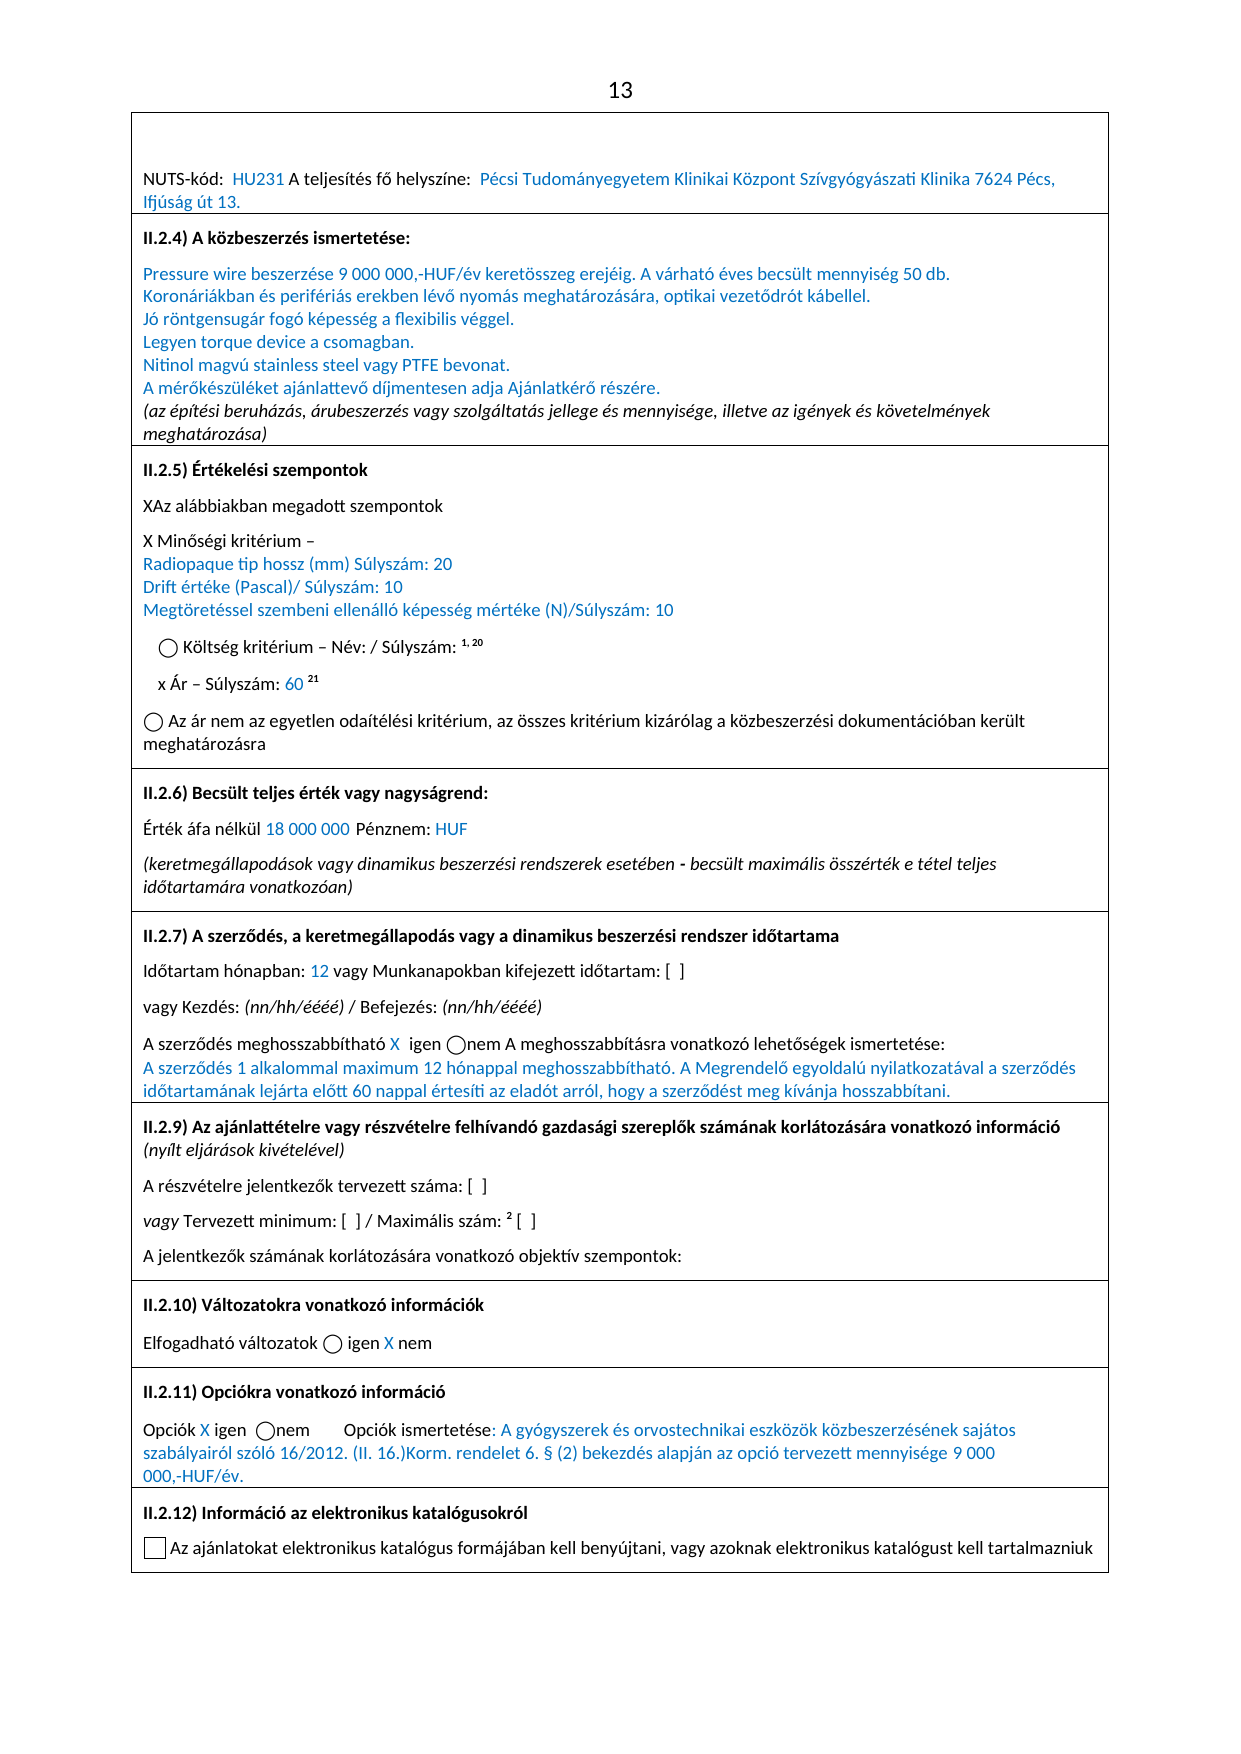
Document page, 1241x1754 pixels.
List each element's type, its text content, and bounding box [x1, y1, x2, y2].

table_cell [132, 113, 1108, 213]
table_cell II.2.7) A szerződés, a keretmegállapodás vagy a dinamikus beszerzési rendszer időtartama Időtartam hónapban: 12 vagy Munkanapokban kifejezett időtartam: [ ] vagy Kezdés: (nn/hh/éééé) / Befejezés: (nn/hh/éééé) A szerződés meghosszabbítható X igen ◯nem A meghosszabbításra vonatkozó lehetőségek ismertetése: A szerződés 1 alkalommal maximum 12 hónappal meghosszabbítható. A Megrendelő egyoldalú nyilatkozatával a szerződés időtartamának lejárta előtt 60 nappal értesíti az eladót arról, hogy a szerződést meg kívánja hosszabbítani. [132, 912, 1108, 1102]
table_cell II.2.5) Értékelési szempontok XAz alábbiakban megadott szempontok X Minőségi kritérium – Radiopaque tip hossz (mm) Súlyszám: 20 Drift értéke (Pascal)/ Súlyszám: 10 Megtöretéssel szembeni ellenálló képesség mértéke (N)/Súlyszám: 10 ◯ Költség kritérium – Név: / Súlyszám: 1, 20 x Ár – Súlyszám: 60 21 ◯ Az ár nem az egyetlen odaítélési kritérium, az összes kritérium kizárólag a közbeszerzési dokumentációban került meghatározásra [132, 446, 1108, 768]
table_cell II.2.6) Becsült teljes érték vagy nagyságrend: Érték áfa nélkül 18 000 000 Pénznem: HUF (keretmegállapodások vagy dinamikus beszerzési rendszerek esetében - becsült maximális összérték e tétel teljes időtartamára vonatkozóan) [132, 769, 1108, 911]
table_cell II.2.11) Opciókra vonatkozó információ Opciók X igen ◯nem Opciók ismertetése: A gyógyszerek és orvostechnikai eszközök közbeszerzésének sajátos szabályairól szóló 16/2012. (II. 16.)Korm. rendelet 6. § (2) bekezdés alapján az opció tervezett mennyisége 9 000 000,-HUF/év. [132, 1368, 1108, 1487]
table_cell II.2.10) Változatokra vonatkozó információk Elfogadható változatok ◯ igen X nem [132, 1281, 1108, 1367]
table_cell II.2.4) A közbeszerzés ismertetése: Pressure wire beszerzése 9 000 000,-HUF/év keretösszeg erejéig. A várható éves becsült mennyiség 50 db. Koronáriákban és perifériás erekben lévő nyomás meghatározására, optikai vezetődrót kábellel. Jó röntgensugár fogó képesség a flexibilis véggel. Legyen torque device a csomagban. Nitinol magvú stainless steel vagy PTFE bevonat. A mérőkészüléket ajánlattevő díjmentesen adja Ajánlatkérő részére. (az építési beruházás, árubeszerzés vagy szolgáltatás jellege és mennyisége, illetve az igények és követelmények meghatározása) [132, 214, 1108, 445]
table_cell II.2.9) Az ajánlattételre vagy részvételre felhívandó gazdasági szereplők számának korlátozására vonatkozó információ (nyílt eljárások kivételével) A részvételre jelentkezők tervezett száma: [ ] vagy Tervezett minimum: [ ] / Maximális szám: 2 [ ] A jelentkezők számának korlátozására vonatkozó objektív szempontok: [132, 1103, 1108, 1280]
table_cell II.2.12) Információ az elektronikus katalógusokról Az ajánlatokat elektronikus katalógus formájában kell benyújtani, vagy azoknak elektronikus katalógust kell tartalmazniuk [132, 1488, 1108, 1572]
